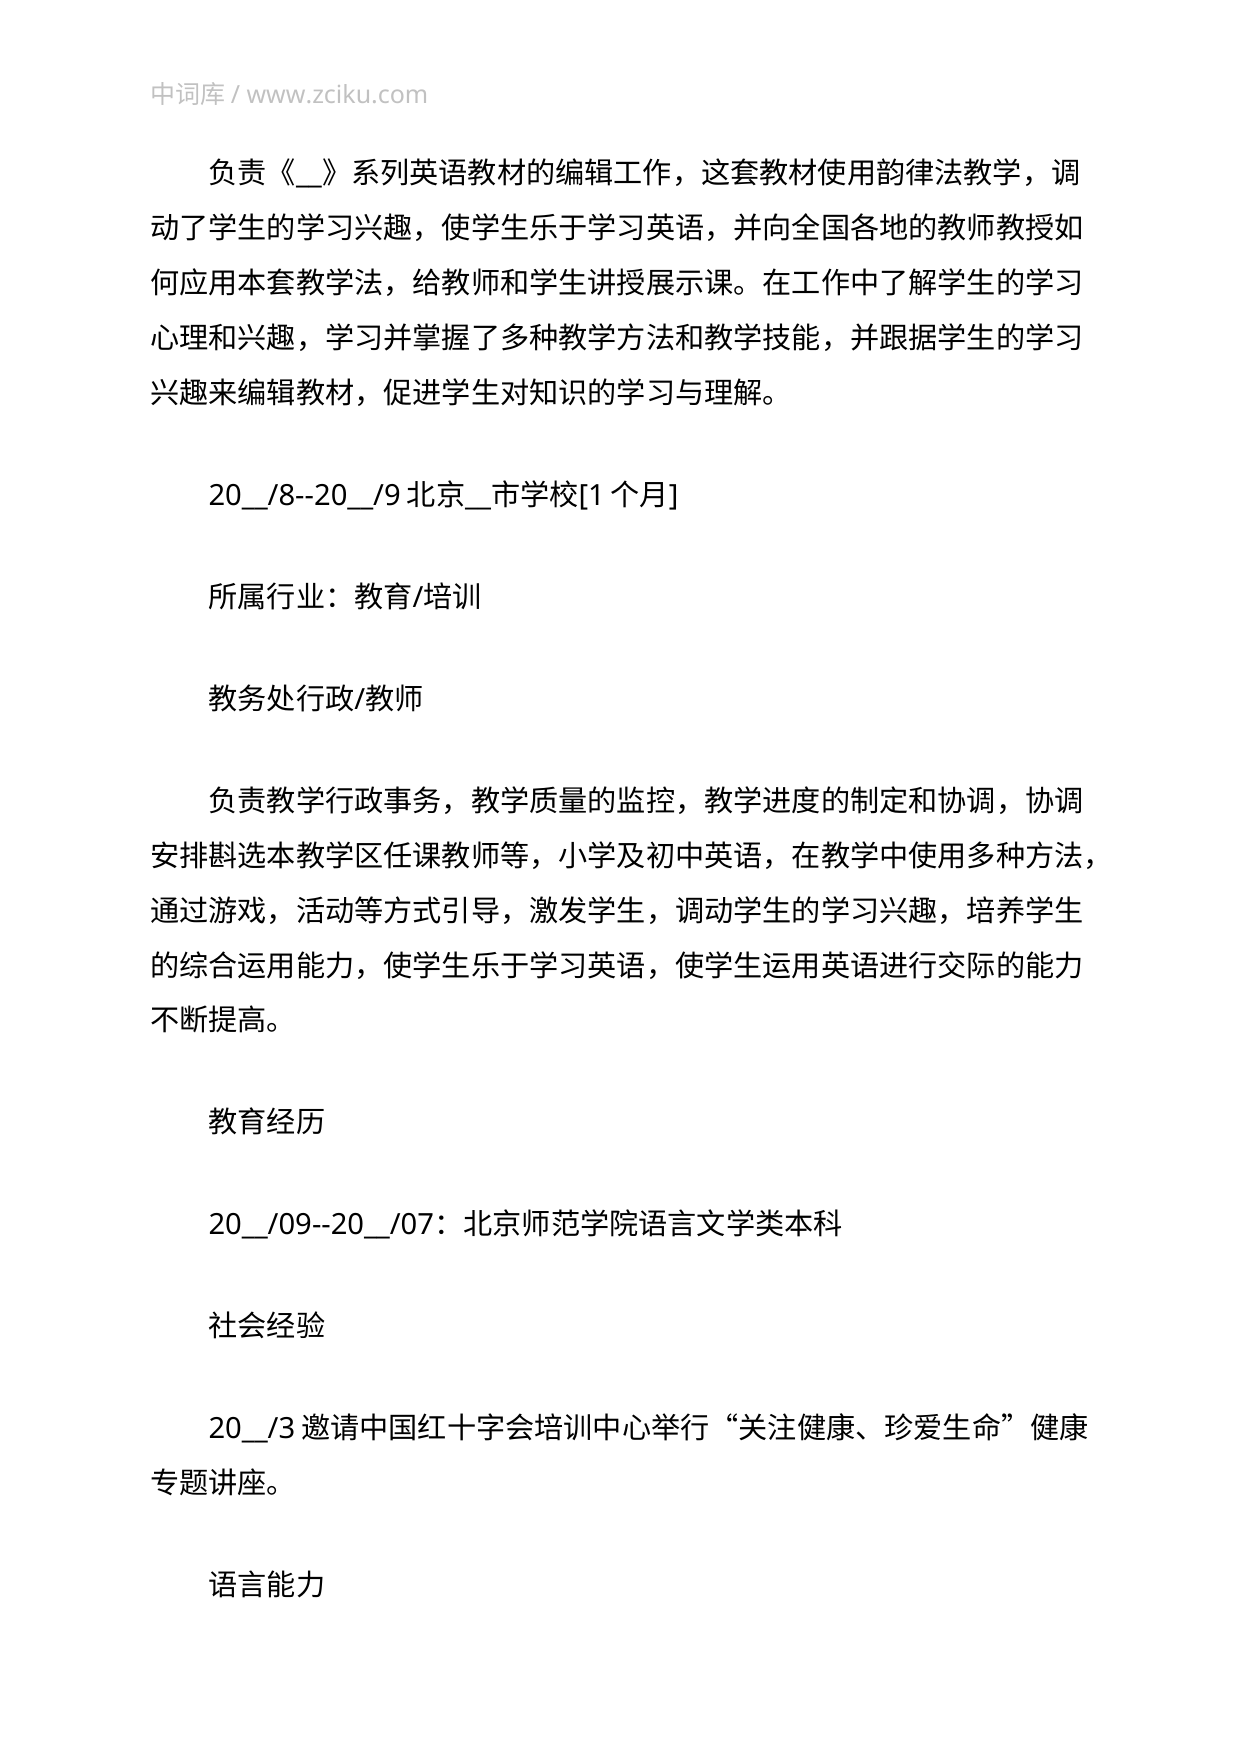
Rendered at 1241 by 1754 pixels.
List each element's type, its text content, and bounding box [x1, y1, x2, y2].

text 社会经验 [150, 1302, 1090, 1345]
text 20__/09--20__/07：北京师范学院语言文学类本科 [150, 1201, 1090, 1243]
text 所属行业：教育/培训 [150, 573, 1090, 616]
text 教务处行政/教师 [150, 675, 1090, 718]
text 20__/8--20__/9北京__市学校[1个月] [150, 471, 1090, 514]
text 负责《__》系列英语教材的编辑工作，这套教材使用韵律法教学，调动了学生的学习兴趣，使学生乐于学习英语，并向全国各地的教师教授如何应用本套教学法，给教师和学生讲授展示课。在工作中了解学生的学习心理和兴趣，学习并掌握了多种教学方法和教学技能，并跟据学生的学习兴趣来编辑教材，促进学生对知识的学习与理解。 [150, 150, 1090, 412]
text 20__/3邀请中国红十字会培训中心举行“关注健康、珍爱生命”健康专题讲座。 [150, 1404, 1090, 1502]
text 语言能力 [150, 1561, 1090, 1603]
text 负责教学行政事务，教学质量的监控，教学进度的制定和协调，协调安排斟选本教学区任课教师等，小学及初中英语，在教学中使用多种方法，通过游戏，活动等方式引导，激发学生，调动学生的学习兴趣，培养学生的综合运用能力，使学生乐于学习英语，使学生运用英语进行交际的能力不断提高。 [150, 777, 1090, 1039]
text 教育经历 [150, 1099, 1090, 1141]
